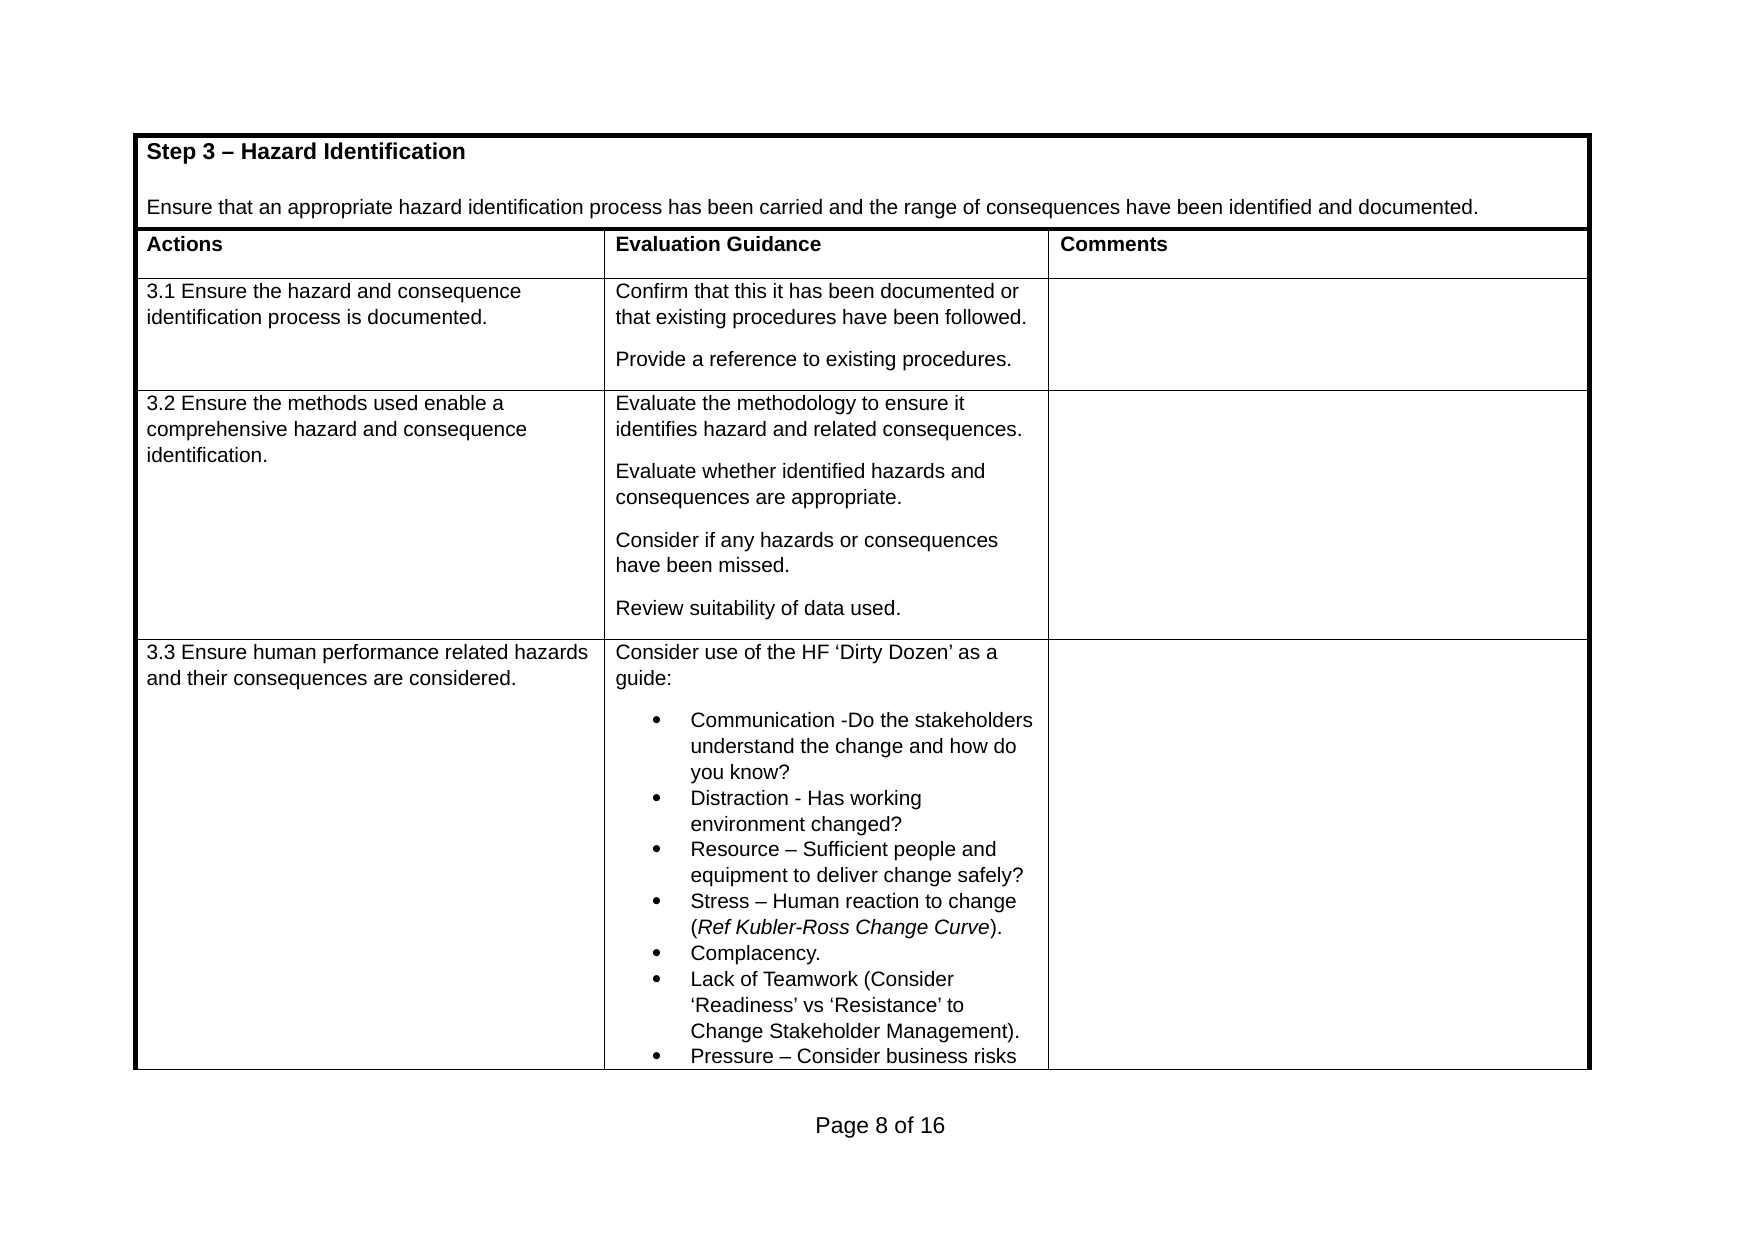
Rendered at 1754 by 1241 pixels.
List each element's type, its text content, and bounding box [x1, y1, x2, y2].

table_cell Evaluation Guidance [605, 231, 1048, 278]
table_header Step 3 – Hazard Identification Ensure that an appropriate hazard identification process has been carried and the range of consequences have been identified and documented. [138, 138, 1587, 227]
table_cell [605, 640, 1048, 1068]
table_cell [1049, 279, 1587, 390]
table_cell Comments [1049, 231, 1587, 278]
table_cell [1049, 640, 1587, 1068]
table_cell [1049, 391, 1587, 638]
table_cell 3.2 Ensure the methods used enable a comprehensive hazard and consequence identification. [138, 391, 604, 638]
table_cell Actions [138, 231, 604, 278]
table_cell 3.1 Ensure the hazard and consequence identification process is documented. [138, 279, 604, 390]
table_cell Evaluate the methodology to ensure it identifies hazard and related consequences. Evaluate whether identified hazards and consequences are appropriate. Consider if any hazards or consequences have been missed. Review suitability of data used. [605, 391, 1048, 638]
table_cell Confirm that this it has been documented or that existing procedures have been followed. Provide a reference to existing procedures. [605, 279, 1048, 390]
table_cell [138, 640, 604, 1068]
